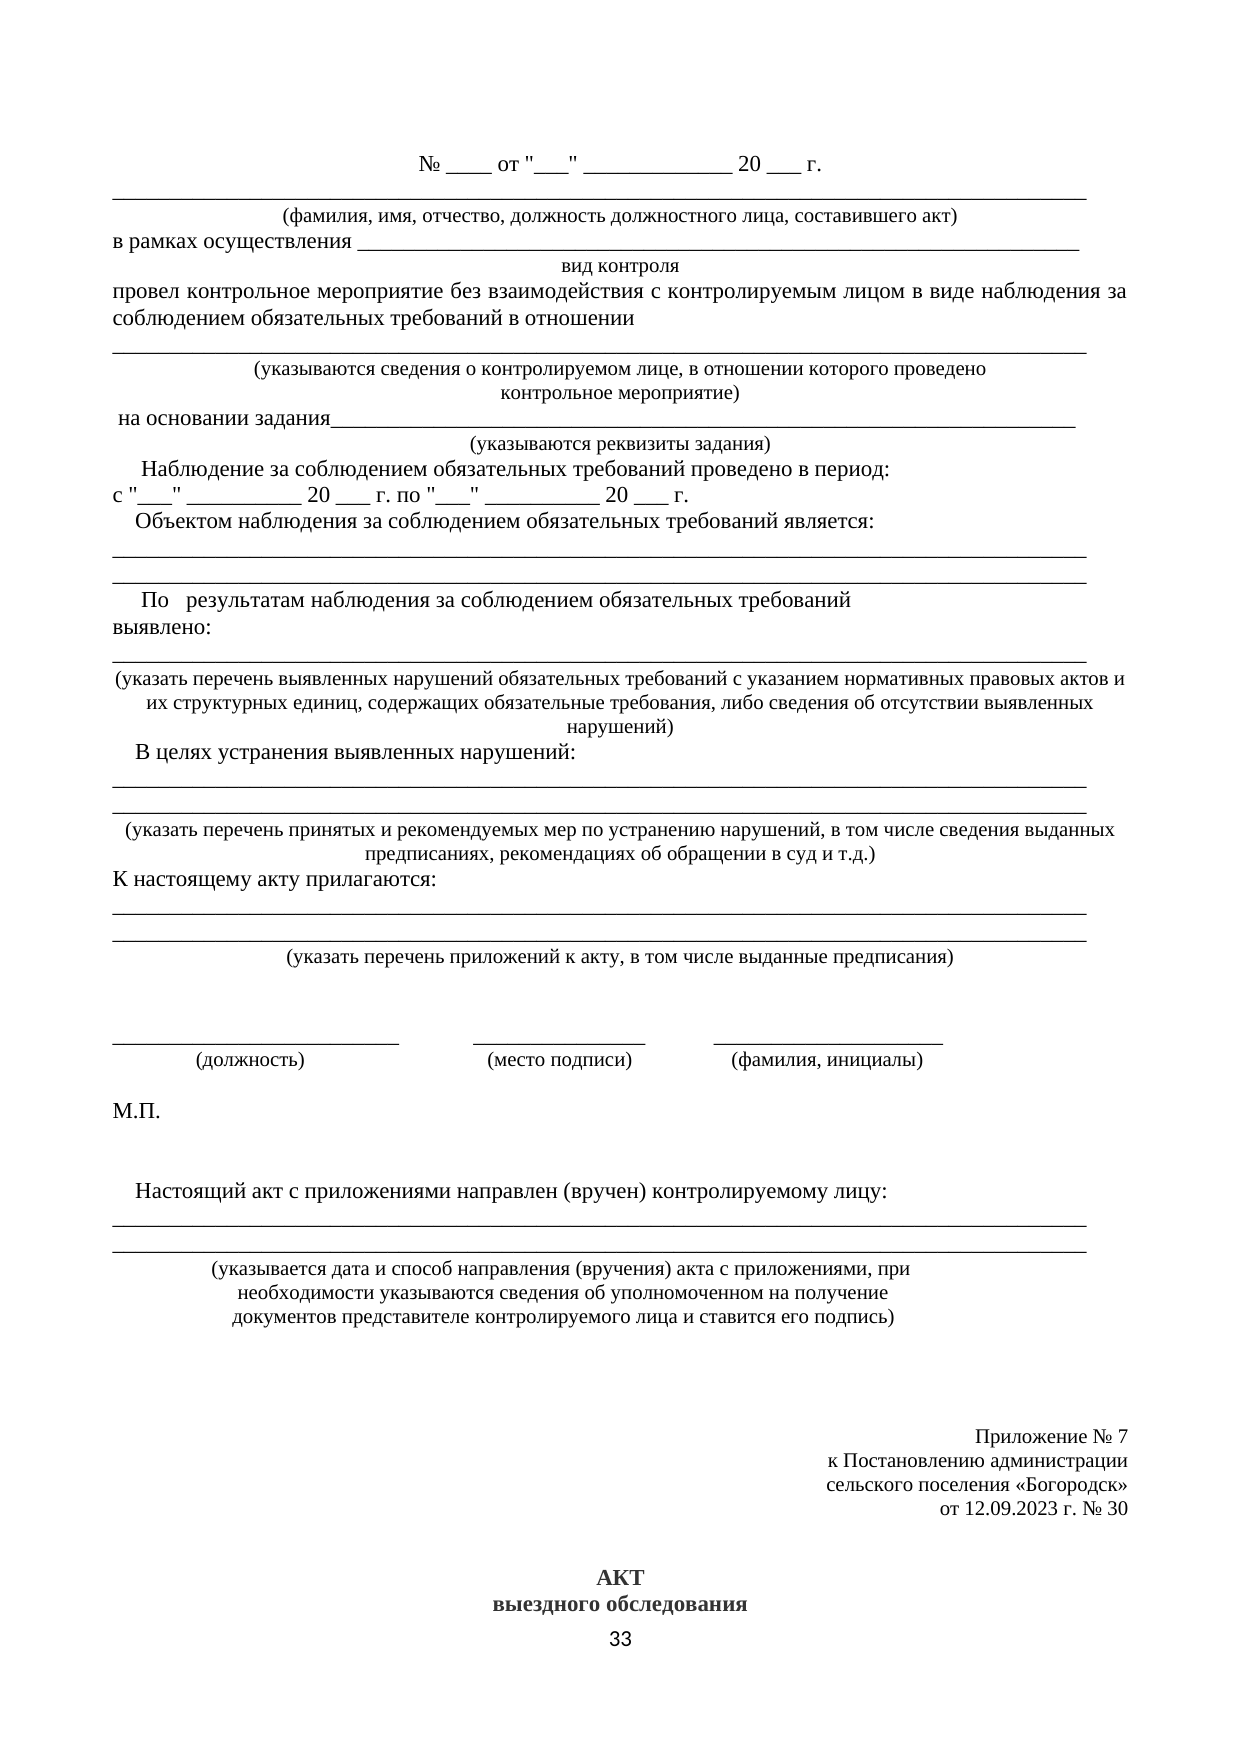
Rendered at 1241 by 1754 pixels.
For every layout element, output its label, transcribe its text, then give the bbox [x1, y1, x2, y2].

text АКТ [112, 1564, 1128, 1590]
text вид контроля [112, 253, 1128, 277]
text (указать перечень приложений к акту, в том числе выданные предписания) [112, 944, 1128, 968]
text _____________________________________________________________________________________ [112, 1229, 1128, 1256]
text _____________________________________________________________________________________ [112, 176, 1128, 203]
text провел контрольное мероприятие без взаимодействия с контролируемым лицом в виде наблюдения за соблюдением обязательных требований в отношении [112, 277, 1128, 330]
text № ____ от "___" _____________ 20 ___ г. [112, 150, 1128, 176]
text от 12.09.2023 г. № 30 [112, 1496, 1128, 1520]
text (указать перечень принятых и рекомендуемых мер по устранению нарушений, в том числе сведения выданных предписаниях, рекомендациях об обращении в суд и т.д.) [112, 817, 1128, 865]
text _____________________________________________________________________________________ [112, 764, 1128, 791]
text _____________________________________________________________________________________ [112, 560, 1128, 587]
text Настоящий акт с приложениями направлен (вручен) контролируемому лицу: [112, 1177, 1128, 1203]
text выездного обследования [112, 1590, 1128, 1616]
text К настоящему акту прилагаются: [112, 865, 1128, 891]
text Объектом наблюдения за соблюдением обязательных требований является: [112, 507, 1128, 534]
text Наблюдение за соблюдением обязательных требований проведено в период: [112, 455, 1128, 481]
text (должность) (место подписи) (фамилия, инициалы) [112, 1047, 1128, 1071]
text документов представителе контролируемого лица и ставится его подпись) [112, 1304, 1128, 1328]
text контрольное мероприятие) [112, 380, 1128, 404]
text _____________________________________________________________________________________ [112, 891, 1128, 918]
text Приложение № 7 [112, 1424, 1128, 1448]
text сельского поселения «Богородск» [112, 1472, 1128, 1496]
text на основании задания_________________________________________________________________ [112, 404, 1128, 431]
text (указать перечень выявленных нарушений обязательных требований с указанием нормативных правовых актов и их структурных единиц, содержащих обязательные требования, либо сведения об отсутствии выявленных нарушений) [112, 666, 1128, 738]
text По результатам наблюдения за соблюдением обязательных требований [112, 587, 1128, 613]
text _____________________________________________________________________________________ [112, 330, 1128, 356]
text с "___" __________ 20 ___ г. по "___" __________ 20 ___ г. [112, 481, 1128, 507]
text к Постановлению администрации [112, 1448, 1128, 1472]
text _____________________________________________________________________________________ [112, 791, 1128, 817]
text _________________________ _______________ ____________________ [112, 1021, 1128, 1047]
text В целях устранения выявленных нарушений: [112, 738, 1128, 764]
text _____________________________________________________________________________________ [112, 534, 1128, 560]
text (указывается дата и способ направления (вручения) акта с приложениями, при [112, 1256, 1128, 1280]
text необходимости указываются сведения об уполномоченном на получение [112, 1280, 1128, 1304]
text (фамилия, имя, отчество, должность должностного лица, составившего акт) [112, 203, 1128, 227]
text _____________________________________________________________________________________ [112, 1203, 1128, 1229]
text _____________________________________________________________________________________ [112, 918, 1128, 944]
text выявлено: [112, 613, 1128, 639]
text в рамках осуществления _______________________________________________________________ [112, 227, 1128, 253]
text _____________________________________________________________________________________ [112, 639, 1128, 666]
text (указываются реквизиты задания) [112, 431, 1128, 455]
text (указываются сведения о контролируемом лице, в отношении которого проведено [112, 356, 1128, 380]
text М.П. [112, 1098, 1128, 1124]
